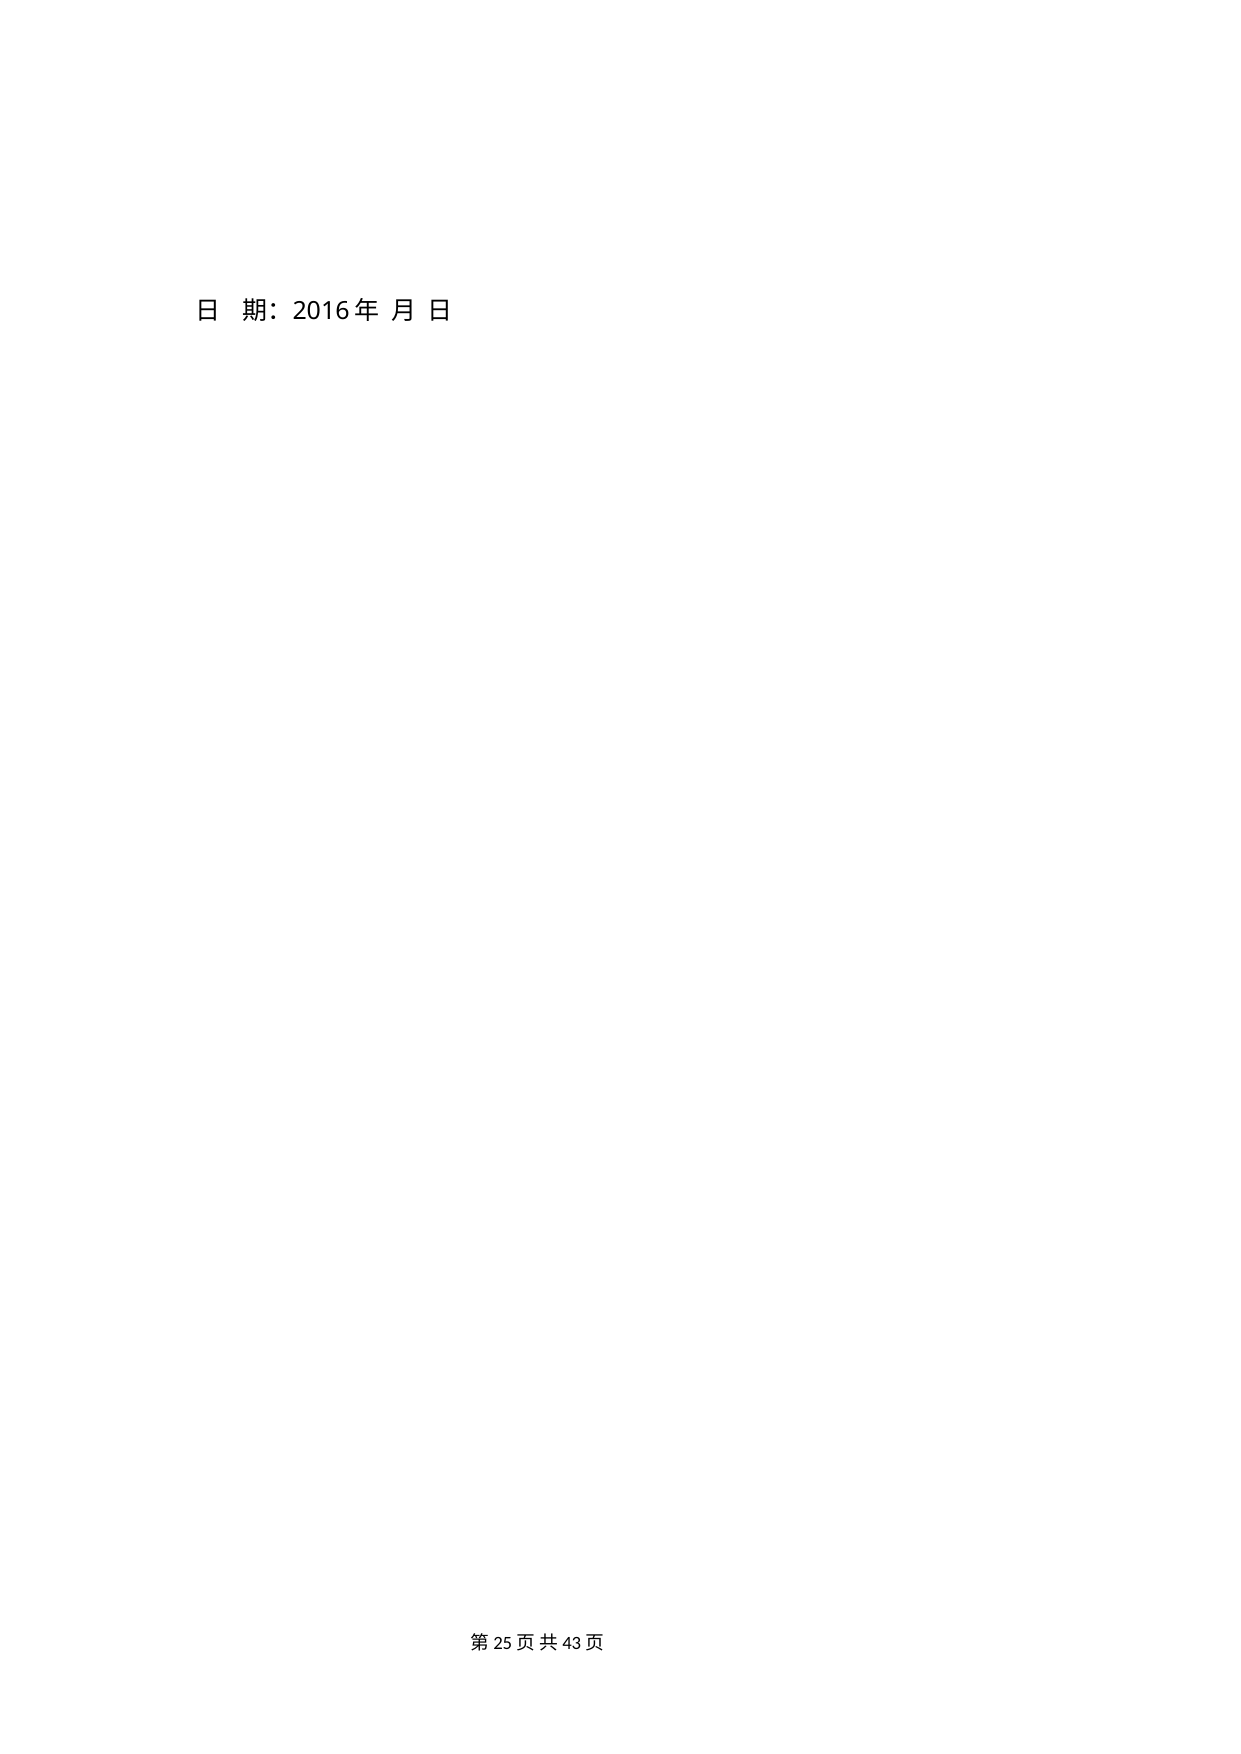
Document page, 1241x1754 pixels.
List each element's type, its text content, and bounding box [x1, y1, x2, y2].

text 日 期：2016年 月 日附件2： [195, 276, 1045, 341]
